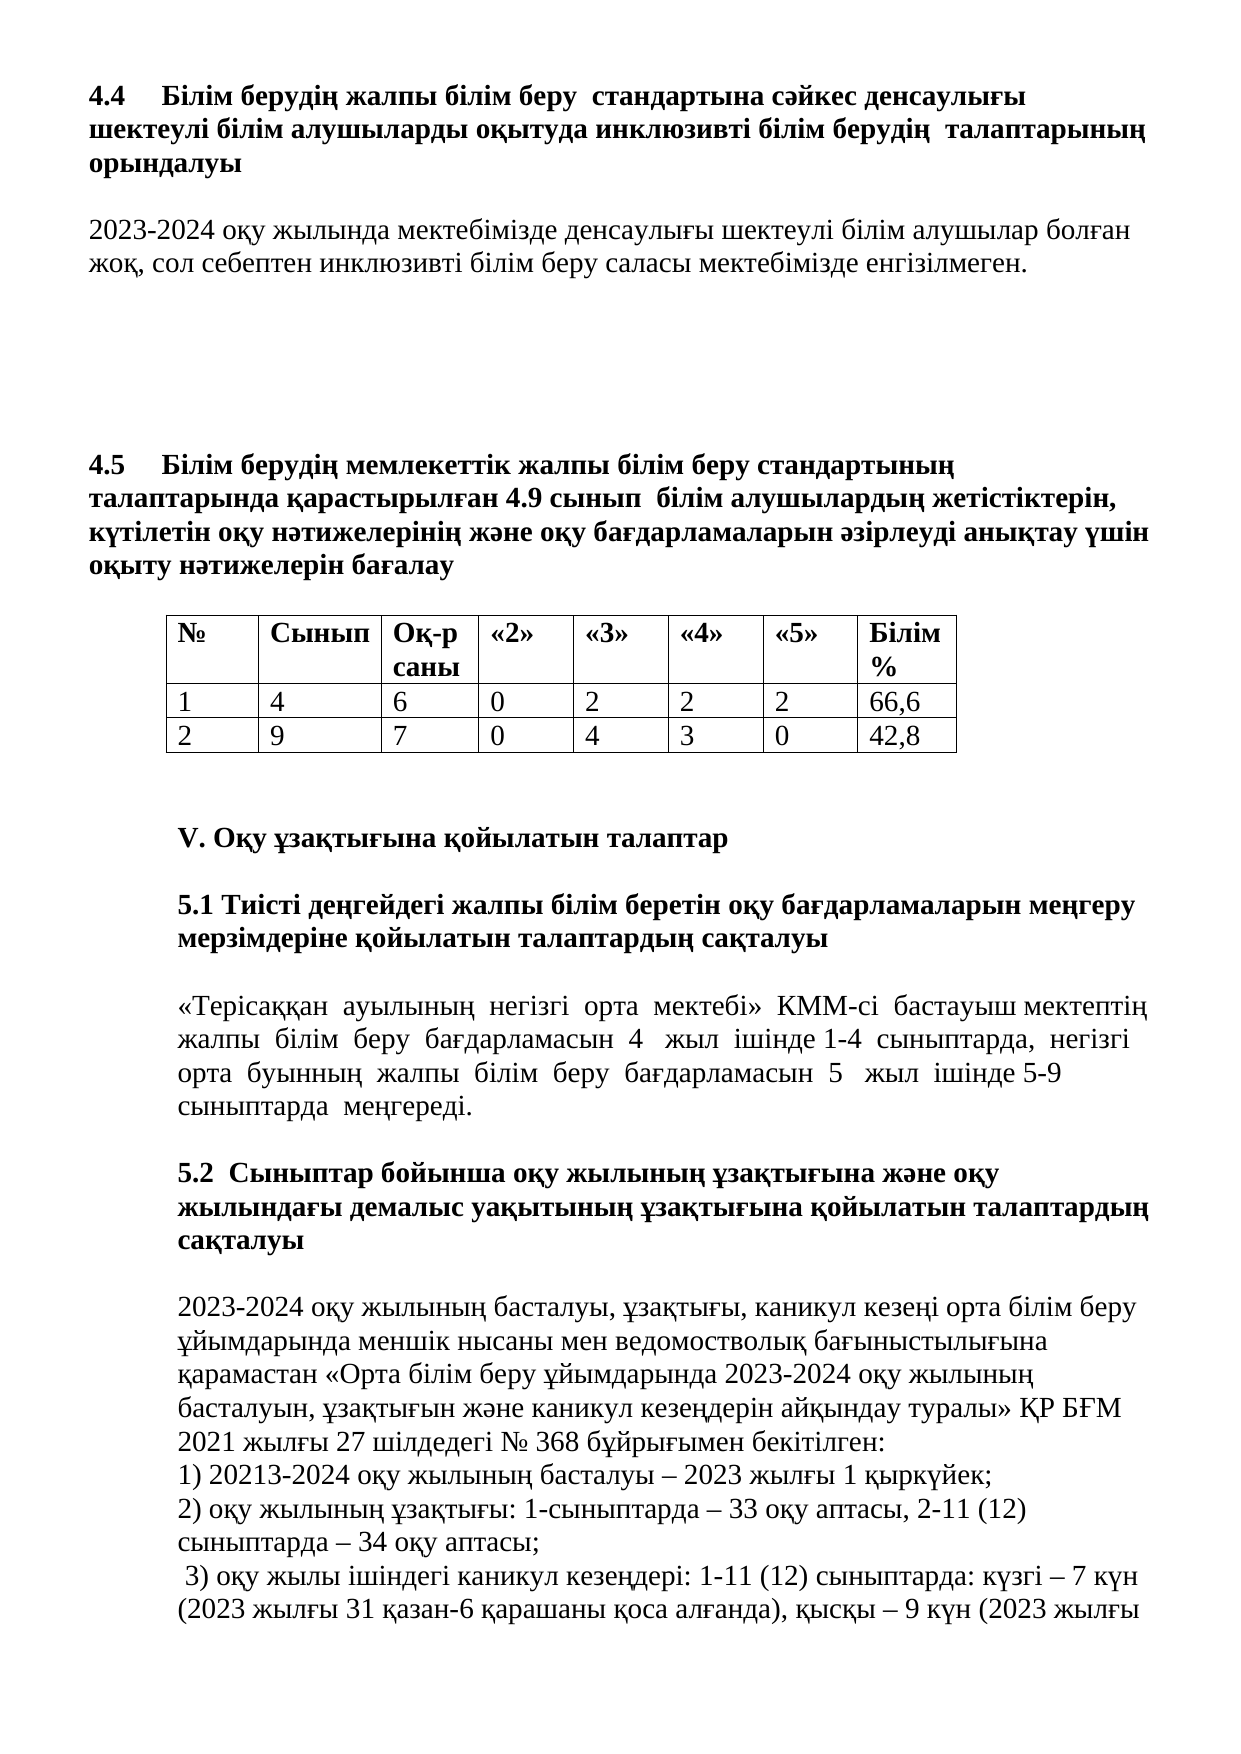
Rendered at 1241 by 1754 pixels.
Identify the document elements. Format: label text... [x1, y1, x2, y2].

table_header «3» [574, 616, 668, 683]
table_cell 2 [764, 684, 857, 717]
text 2023-2024 оқу жылының басталуы, ұзақтығы, каникул кезеңі орта білім беру ұйымдарында меншік нысаны мен ведомостволық бағыныстылығына қарамастан «Орта білім беру ұйымдарында 2023-2024 оқу жылының басталуын, ұзақтығын және каникул кезеңдерін айқындау туралы» ҚР БҒМ 2021 жылғы 27 шілдедегі № 368 бұйрығымен бекітілген: [177, 1289, 1152, 1457]
table_header Білім % [858, 616, 956, 683]
text 2) оқу жылының ұзақтығы: 1-сыныптарда – 33 оқу аптасы, 2-11 (12) сыныптарда – 34 оқу аптасы; [177, 1491, 1152, 1558]
table_cell 1 [167, 684, 258, 717]
table_cell 7 [382, 718, 478, 752]
table_header Оқ-р саны [382, 616, 478, 683]
text 1) 20213-2024 оқу жылының басталуы – 2023 жылғы 1 қыркүйек; [177, 1457, 1152, 1491]
table_cell 2 [167, 718, 258, 752]
text «Терісаққан ауылының негізгі орта мектебі» КММ-сі бастауыш мектептің жалпы білім беру бағдарламасын 4 жыл ішінде 1-4 сыныптарда, негізгі орта буынның жалпы білім беру бағдарламасын 5 жыл ішінде 5-9 сыныптарда меңгереді. [177, 988, 1152, 1122]
table_cell 0 [479, 684, 573, 717]
table_cell 4 [259, 684, 381, 717]
text 4.4 Білім берудің жалпы білім беру стандартына сәйкес денсаулығы шектеулі білім алушыларды оқытуда инклюзивті білім берудің талаптарының орындалуы [88, 78, 1152, 178]
table_cell 0 [764, 718, 857, 752]
table_cell 0 [479, 718, 573, 752]
table_cell 66,6 [858, 684, 956, 717]
table_header «5» [764, 616, 857, 683]
text 5.1 Тиісті деңгейдегі жалпы білім беретін оқу бағдарламаларын меңгеру мерзімдеріне қойылатын талаптардың сақталуы [177, 887, 1152, 954]
table_cell 2 [669, 684, 763, 717]
table_header Сынып [259, 616, 381, 683]
text 4.5 Білім берудің мемлекеттік жалпы білім беру стандартының талаптарында қарастырылған 4.9 сынып білім алушылардың жетістіктерін, күтілетін оқу нәтижелерінің және оқу бағдарламаларын әзірлеуді анықтау үшін оқыту нәтижелерін бағалау [88, 447, 1152, 581]
text V. Оқу ұзақтығына қойылатын талаптар [177, 820, 1152, 853]
table_header № [167, 616, 258, 683]
table_cell 2 [574, 684, 668, 717]
table_cell 9 [259, 718, 381, 752]
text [177, 1558, 1152, 1625]
table_cell 4 [574, 718, 668, 752]
table_cell 3 [669, 718, 763, 752]
text 5.2 Сыныптар бойынша оқу жылының ұзақтығына және оқу жылындағы демалыс уақытының ұзақтығына қойылатын талаптардың сақталуы [177, 1155, 1152, 1256]
text 2023-2024 оқу жылында мектебімізде денсаулығы шектеулі білім алушылар болған жоқ, сол себептен инклюзивті білім беру саласы мектебімізде енгізілмеген. [88, 212, 1152, 279]
table_cell 6 [382, 684, 478, 717]
table_cell 42,8 [858, 718, 956, 752]
table_header «4» [669, 616, 763, 683]
table_header «2» [479, 616, 573, 683]
